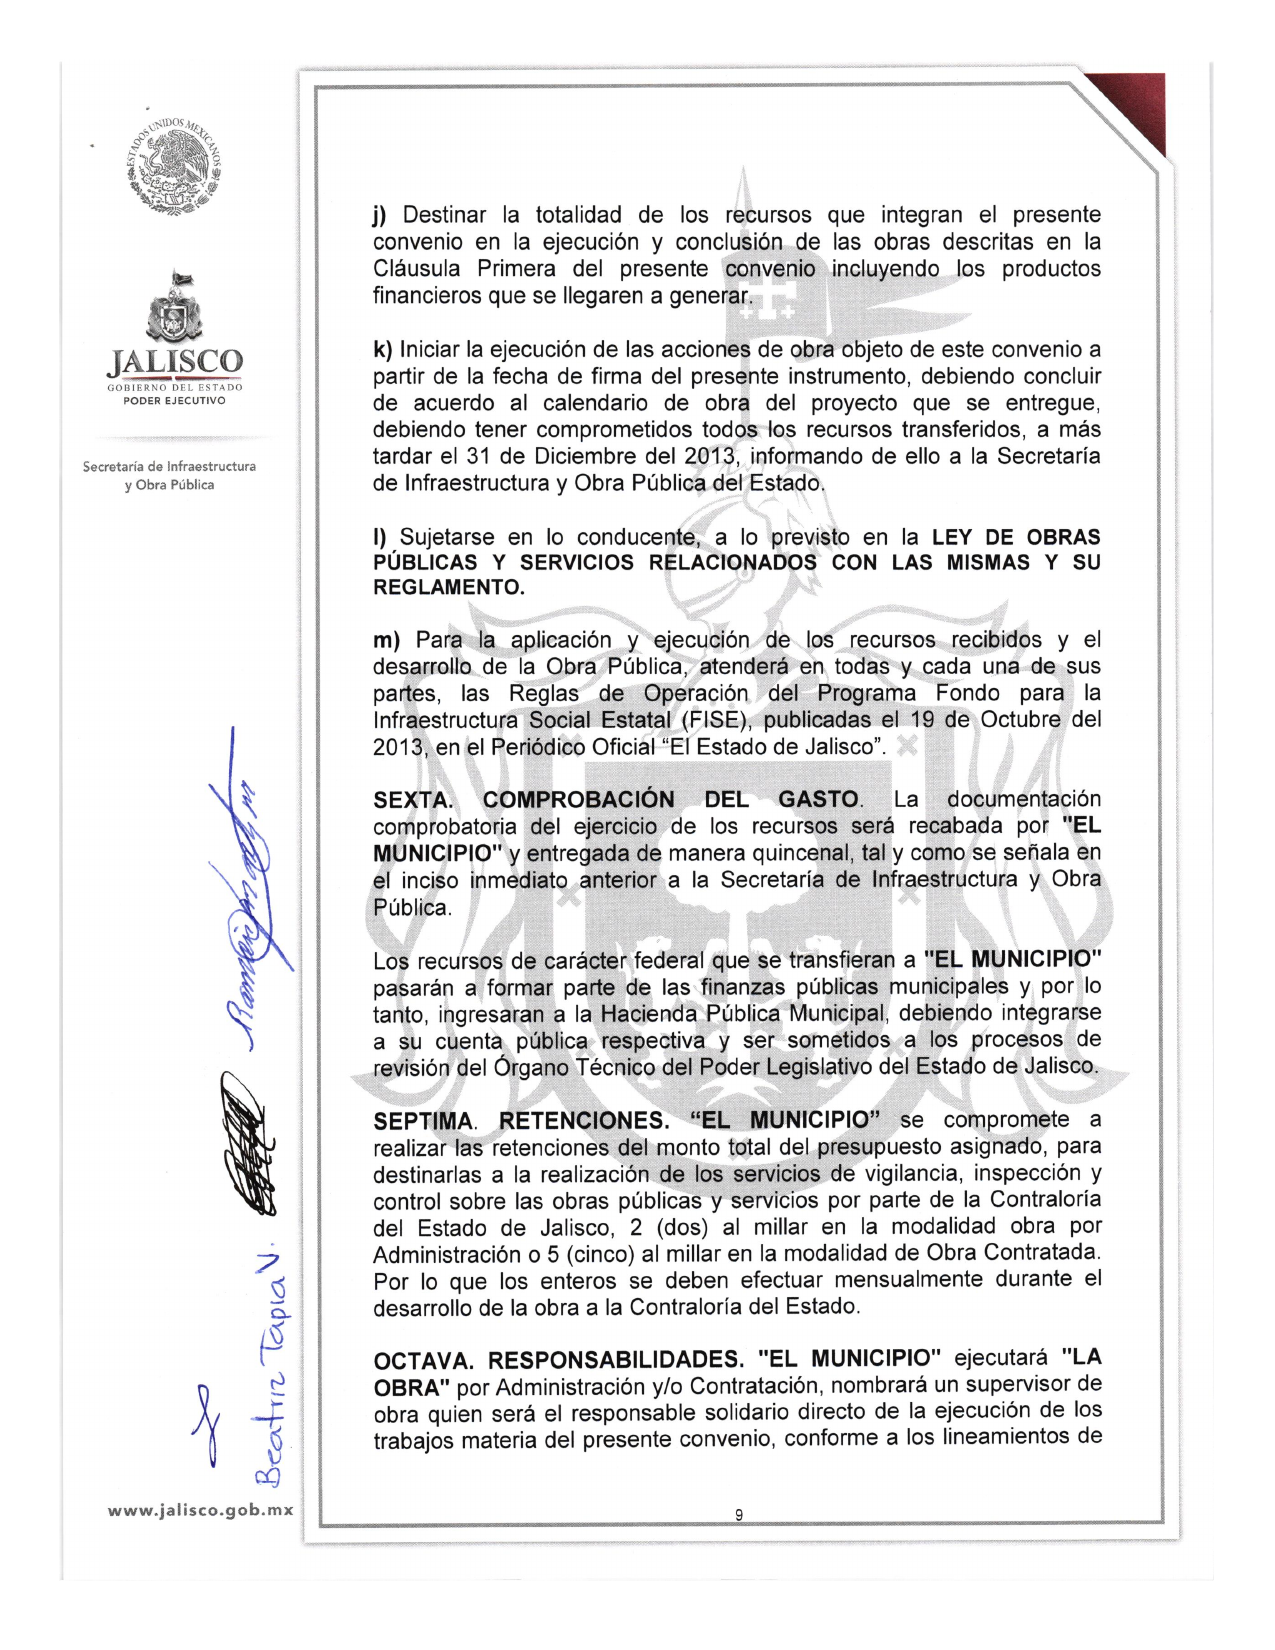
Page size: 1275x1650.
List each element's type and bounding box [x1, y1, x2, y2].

picture [59, 59, 1214, 1581]
